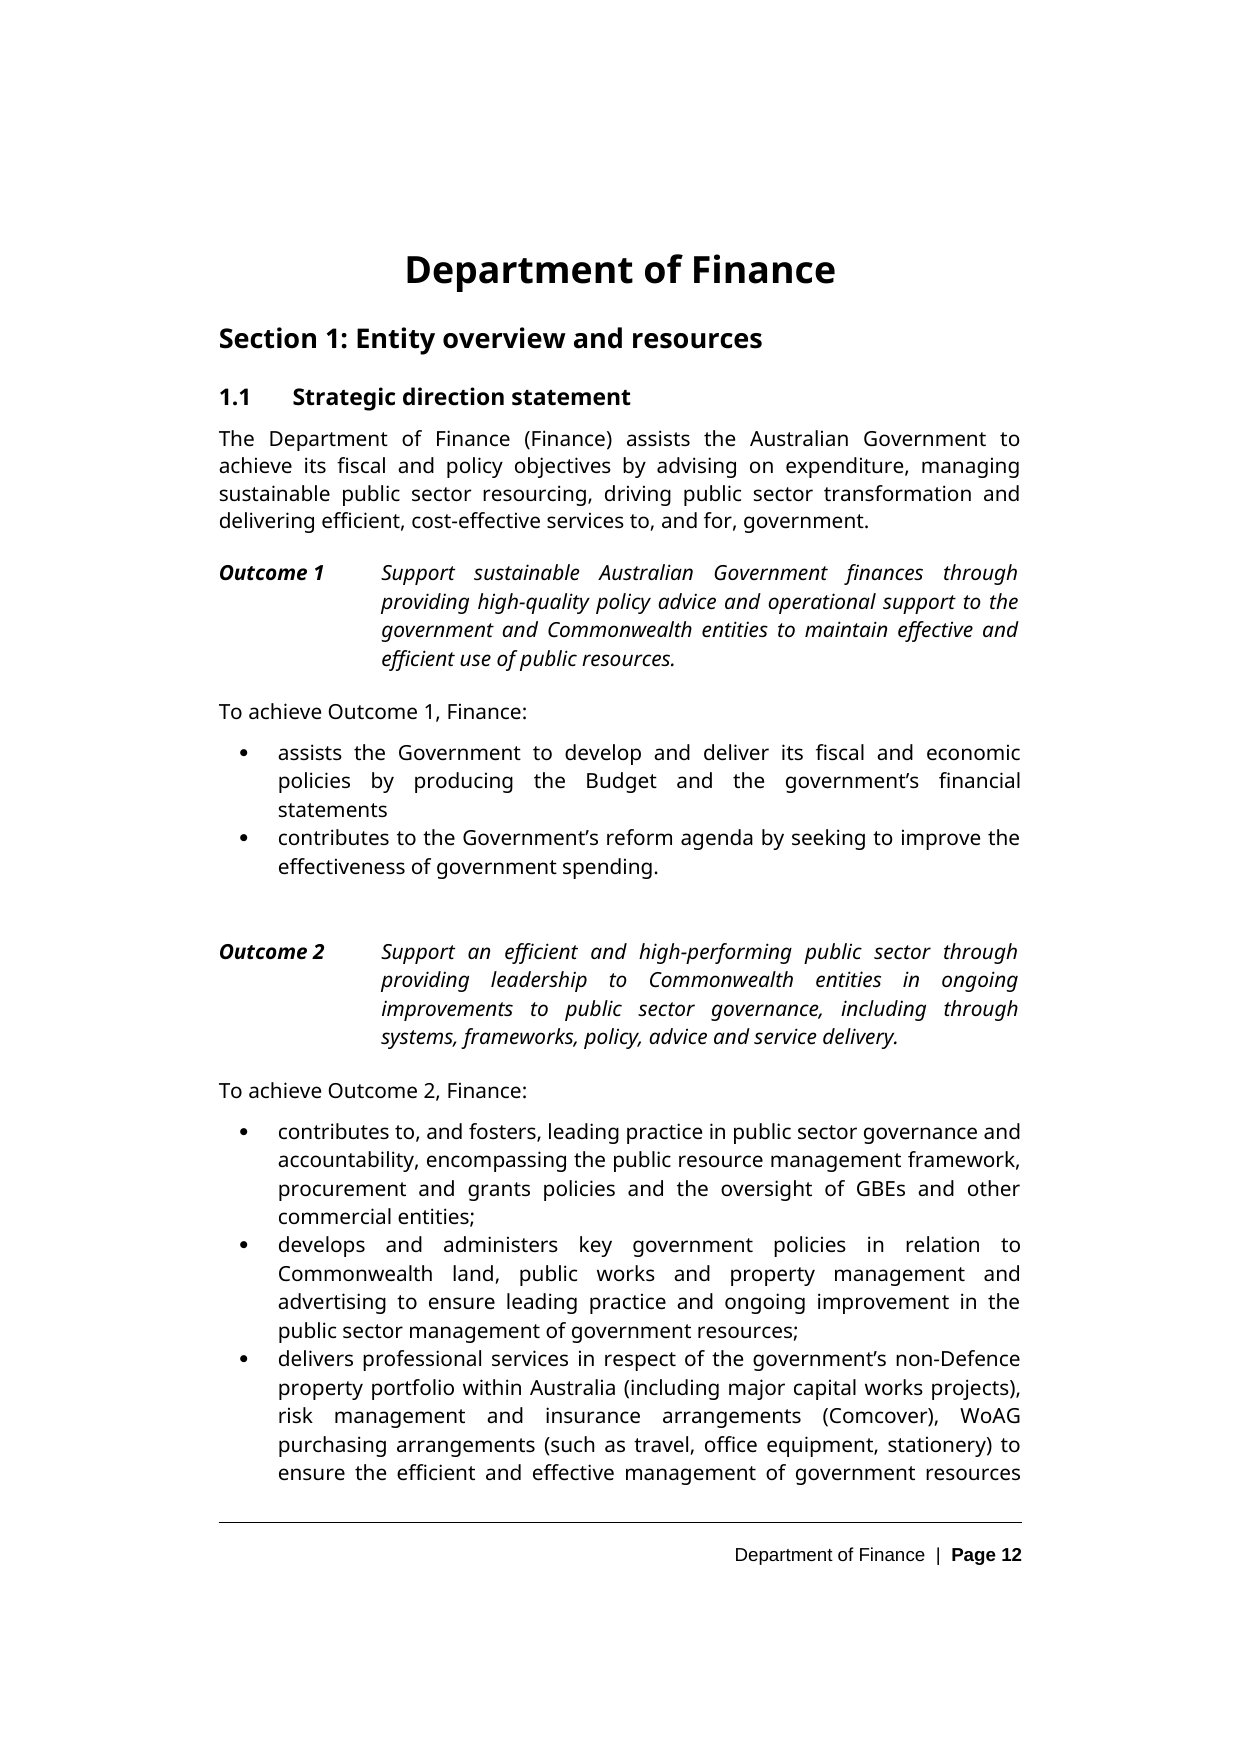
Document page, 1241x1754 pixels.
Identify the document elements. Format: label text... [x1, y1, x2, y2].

list contributes to the Government’s reform agenda by seeking to improve the effectiveness of government spending. [240, 823, 1022, 880]
text Outcome 2 Support an efficient and high-performing public sector through providing leadership to Commonwealth entities in ongoing improvements to public sector governance, including through systems, frameworks, policy, advice and service delivery. [218, 937, 1022, 1051]
list develops and administers key government policies in relation to Commonwealth land, public works and property management and advertising to ensure leading practice and ongoing improvement in the public sector management of government resources; [240, 1231, 1022, 1344]
subtitle Section 1: Entity overview and resources [218, 319, 1022, 356]
subtitle Department of Finance [218, 243, 1022, 294]
text The Department of Finance (Finance) assists the Australian Government to achieve its fiscal and policy objectives by advising on expenditure, managing sustainable public sector resourcing, driving public sector transformation and delivering efficient, cost-effective services to, and for, government. [218, 425, 1022, 533]
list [240, 1344, 1022, 1487]
list assists the Government to develop and deliver its fiscal and economic policies by producing the Budget and the government’s financial statements [240, 738, 1022, 823]
text To achieve Outcome 1, Finance: [218, 697, 1022, 726]
text To achieve Outcome 2, Finance: [218, 1076, 1022, 1104]
text Outcome 1 Support sustainable Australian Government finances through providing high-quality policy advice and operational support to the government and Commonwealth entities to maintain effective and efficient use of public resources. [218, 558, 1022, 672]
subtitle 1.1 Strategic direction statement [218, 381, 1022, 413]
list contributes to, and fosters, leading practice in public sector governance and accountability, encompassing the public resource management framework, procurement and grants policies and the oversight of GBEs and other commercial entities; [240, 1117, 1022, 1231]
